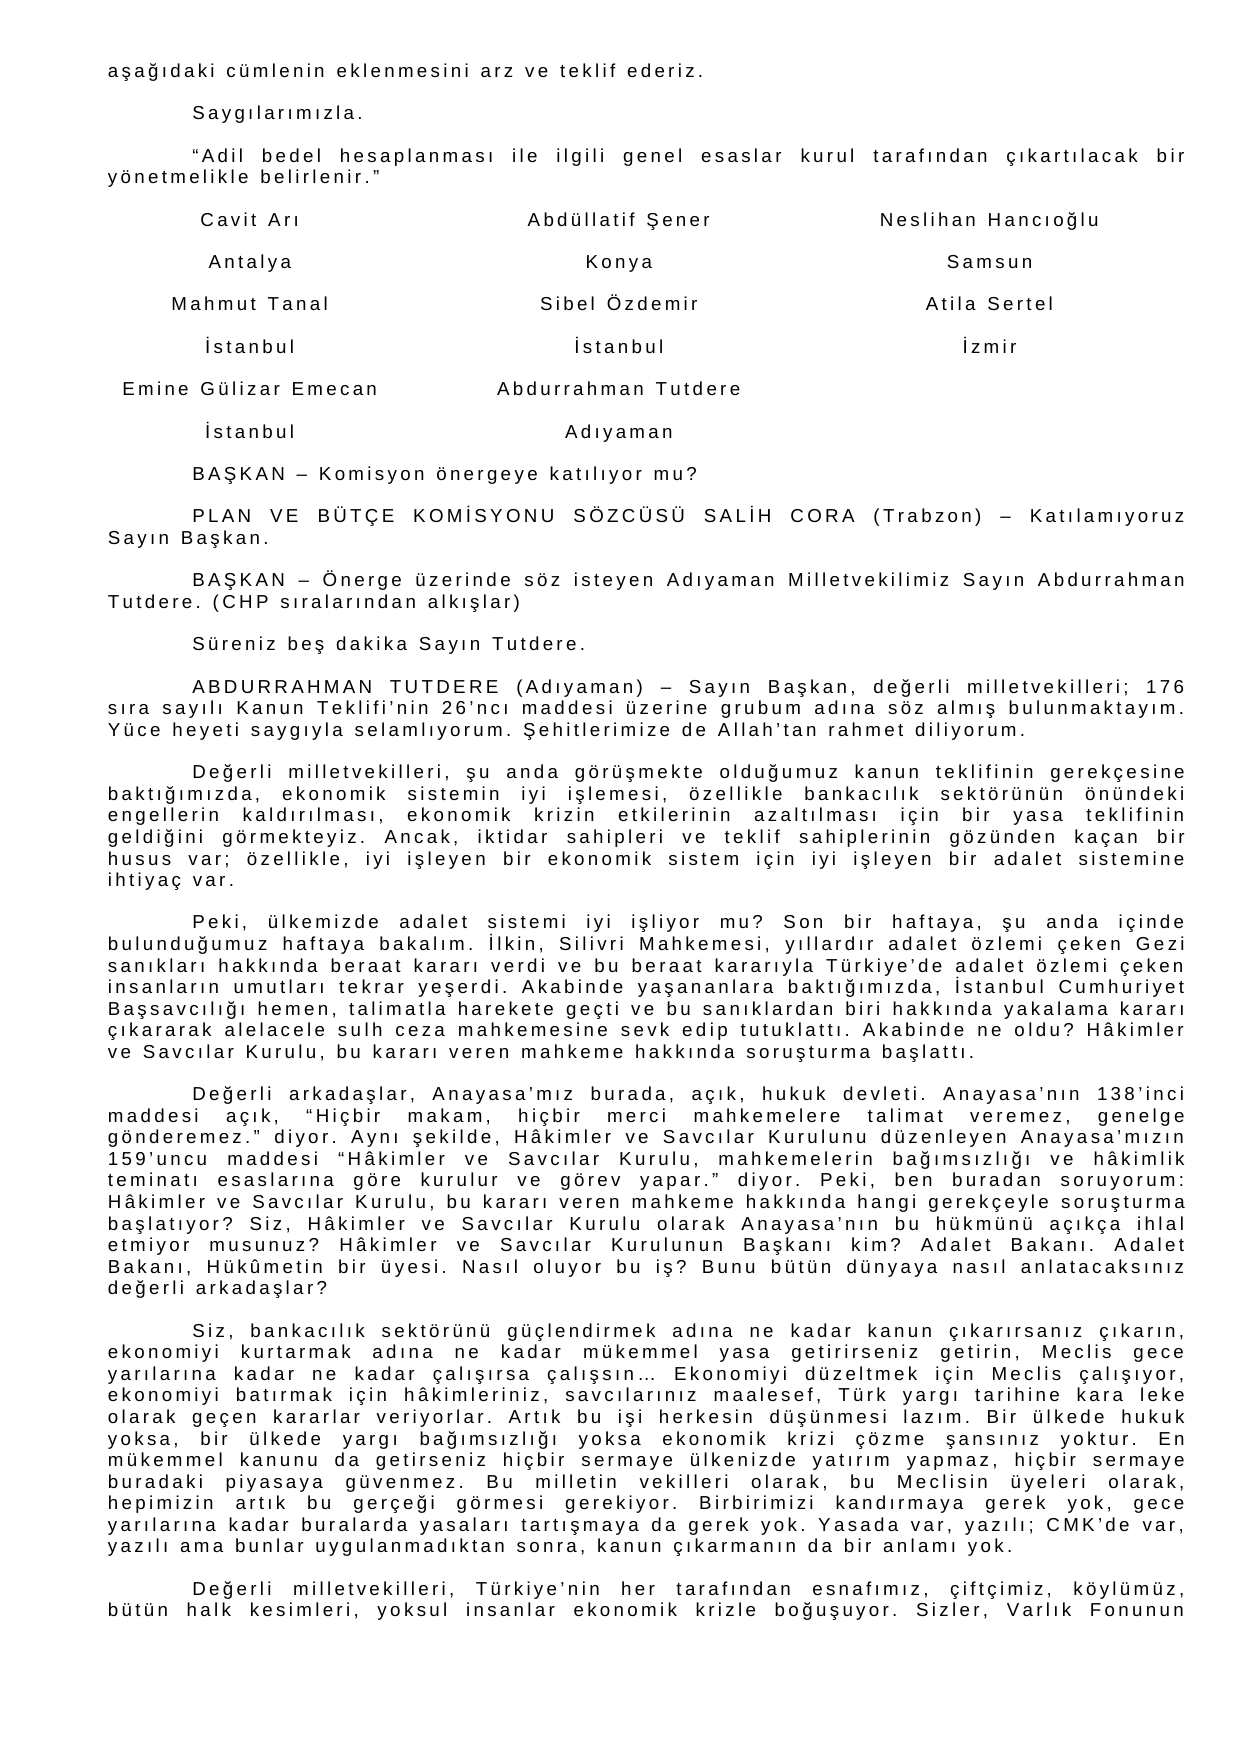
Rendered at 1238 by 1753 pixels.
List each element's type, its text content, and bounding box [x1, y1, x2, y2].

text Süreniz beş dakika Sayın Tutdere. [108, 633, 1186, 655]
text Saygılarımızla. [108, 102, 1186, 124]
text Peki, ülkemizde adalet sistemi iyi işliyor mu? Son bir haftaya, şu anda içinde bulunduğumuz haftaya bakalım. İlkin, Silivri Mahkemesi, yıllardır adalet özlemi çeken Gezi sanıkları hakkında beraat kararı verdi ve bu beraat kararıyla Türkiye’de adalet özlemi çeken insanların umutları tekrar yeşerdi. Akabinde yaşananlara baktığımızda, İstanbul Cumhuriyet Başsavcılığı hemen, talimatla harekete geçti ve bu sanıklardan biri hakkında yakalama kararı çıkararak alelacele sulh ceza mahkemesine sevk edip tutuklattı. Akabinde ne oldu? Hâkimler ve Savcılar Kurulu, bu kararı veren mahkeme hakkında soruşturma başlattı. [108, 911, 1186, 1062]
text İstanbul İstanbul İzmir [108, 336, 1186, 357]
text Mahmut Tanal Sibel Özdemir Atila Sertel [108, 293, 1186, 315]
text Antalya Konya Samsun [108, 251, 1186, 272]
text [108, 1577, 1186, 1621]
text BAŞKAN – Komisyon önergeye katılıyor mu? [108, 463, 1186, 484]
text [108, 60, 1186, 81]
text Siz, bankacılık sektörünü güçlendirmek adına ne kadar kanun çıkarırsanız çıkarın, ekonomiyi kurtarmak adına ne kadar mükemmel yasa getirirseniz getirin, Meclis gece yarılarına kadar ne kadar çalışırsa çalışsın… Ekonomiyi düzeltmek için Meclis çalışıyor, ekonomiyi batırmak için hâkimleriniz, savcılarınız maalesef, Türk yargı tarihine kara leke olarak geçen kararlar veriyorlar. Artık bu işi herkesin düşünmesi lazım. Bir ülkede hukuk yoksa, bir ülkede yargı bağımsızlığı yoksa ekonomik krizi çözme şansınız yoktur. En mükemmel kanunu da getirseniz hiçbir sermaye ülkenizde yatırım yapmaz, hiçbir sermaye buradaki piyasaya güvenmez. Bu milletin vekilleri olarak, bu Meclisin üyeleri olarak, hepimizin artık bu gerçeği görmesi gerekiyor. Birbirimizi kandırmaya gerek yok, gece yarılarına kadar buralarda yasaları tartışmaya da gerek yok. Yasada var, yazılı; CMK’de var, yazılı ama bunlar uygulanmadıktan sonra, kanun çıkarmanın da bir anlamı yok. [108, 1319, 1186, 1557]
text Emine Gülizar Emecan Abdurrahman Tutdere [108, 378, 1186, 399]
text İstanbul Adıyaman [108, 420, 1186, 442]
text ABDURRAHMAN TUTDERE (Adıyaman) – Sayın Başkan, değerli milletvekilleri; 176 sıra sayılı Kanun Teklifi’nin 26’ncı maddesi üzerine grubum adına söz almış bulunmaktayım. Yüce heyeti saygıyla selamlıyorum. Şehitlerimize de Allah’tan rahmet diliyorum. [108, 676, 1186, 740]
text “Adil bedel hesaplanması ile ilgili genel esaslar kurul tarafından çıkartılacak bir yönetmelikle belirlenir.” [108, 144, 1186, 188]
text PLAN VE BÜTÇE KOMİSYONU SÖZCÜSÜ SALİH CORA (Trabzon) – Katılamıyoruz Sayın Başkan. [108, 505, 1186, 548]
text BAŞKAN – Önerge üzerinde söz isteyen Adıyaman Milletvekilimiz Sayın Abdurrahman Tutdere. (CHP sıralarından alkışlar) [108, 569, 1186, 612]
text Değerli arkadaşlar, Anayasa’mız burada, açık, hukuk devleti. Anayasa’nın 138’inci maddesi açık, “Hiçbir makam, hiçbir merci mahkemelere talimat veremez, genelge gönderemez.” diyor. Aynı şekilde, Hâkimler ve Savcılar Kurulunu düzenleyen Anayasa’mızın 159’uncu maddesi “Hâkimler ve Savcılar Kurulu, mahkemelerin bağımsızlığı ve hâkimlik teminatı esaslarına göre kurulur ve görev yapar.” diyor. Peki, ben buradan soruyorum: Hâkimler ve Savcılar Kurulu, bu kararı veren mahkeme hakkında hangi gerekçeyle soruşturma başlatıyor? Siz, Hâkimler ve Savcılar Kurulu olarak Anayasa’nın bu hükmünü açıkça ihlal etmiyor musunuz? Hâkimler ve Savcılar Kurulunun Başkanı kim? Adalet Bakanı. Adalet Bakanı, Hükûmetin bir üyesi. Nasıl oluyor bu iş? Bunu bütün dünyaya nasıl anlatacaksınız değerli arkadaşlar? [108, 1083, 1186, 1299]
text Cavit Arı Abdüllatif Şener Neslihan Hancıoğlu [108, 208, 1186, 230]
text Değerli milletvekilleri, şu anda görüşmekte olduğumuz kanun teklifinin gerekçesine baktığımızda, ekonomik sistemin iyi işlemesi, özellikle bankacılık sektörünün önündeki engellerin kaldırılması, ekonomik krizin etkilerinin azaltılması için bir yasa teklifinin geldiğini görmekteyiz. Ancak, iktidar sahipleri ve teklif sahiplerinin gözünden kaçan bir husus var; özellikle, iyi işleyen bir ekonomik sistem için iyi işleyen bir adalet sistemine ihtiyaç var. [108, 761, 1186, 890]
